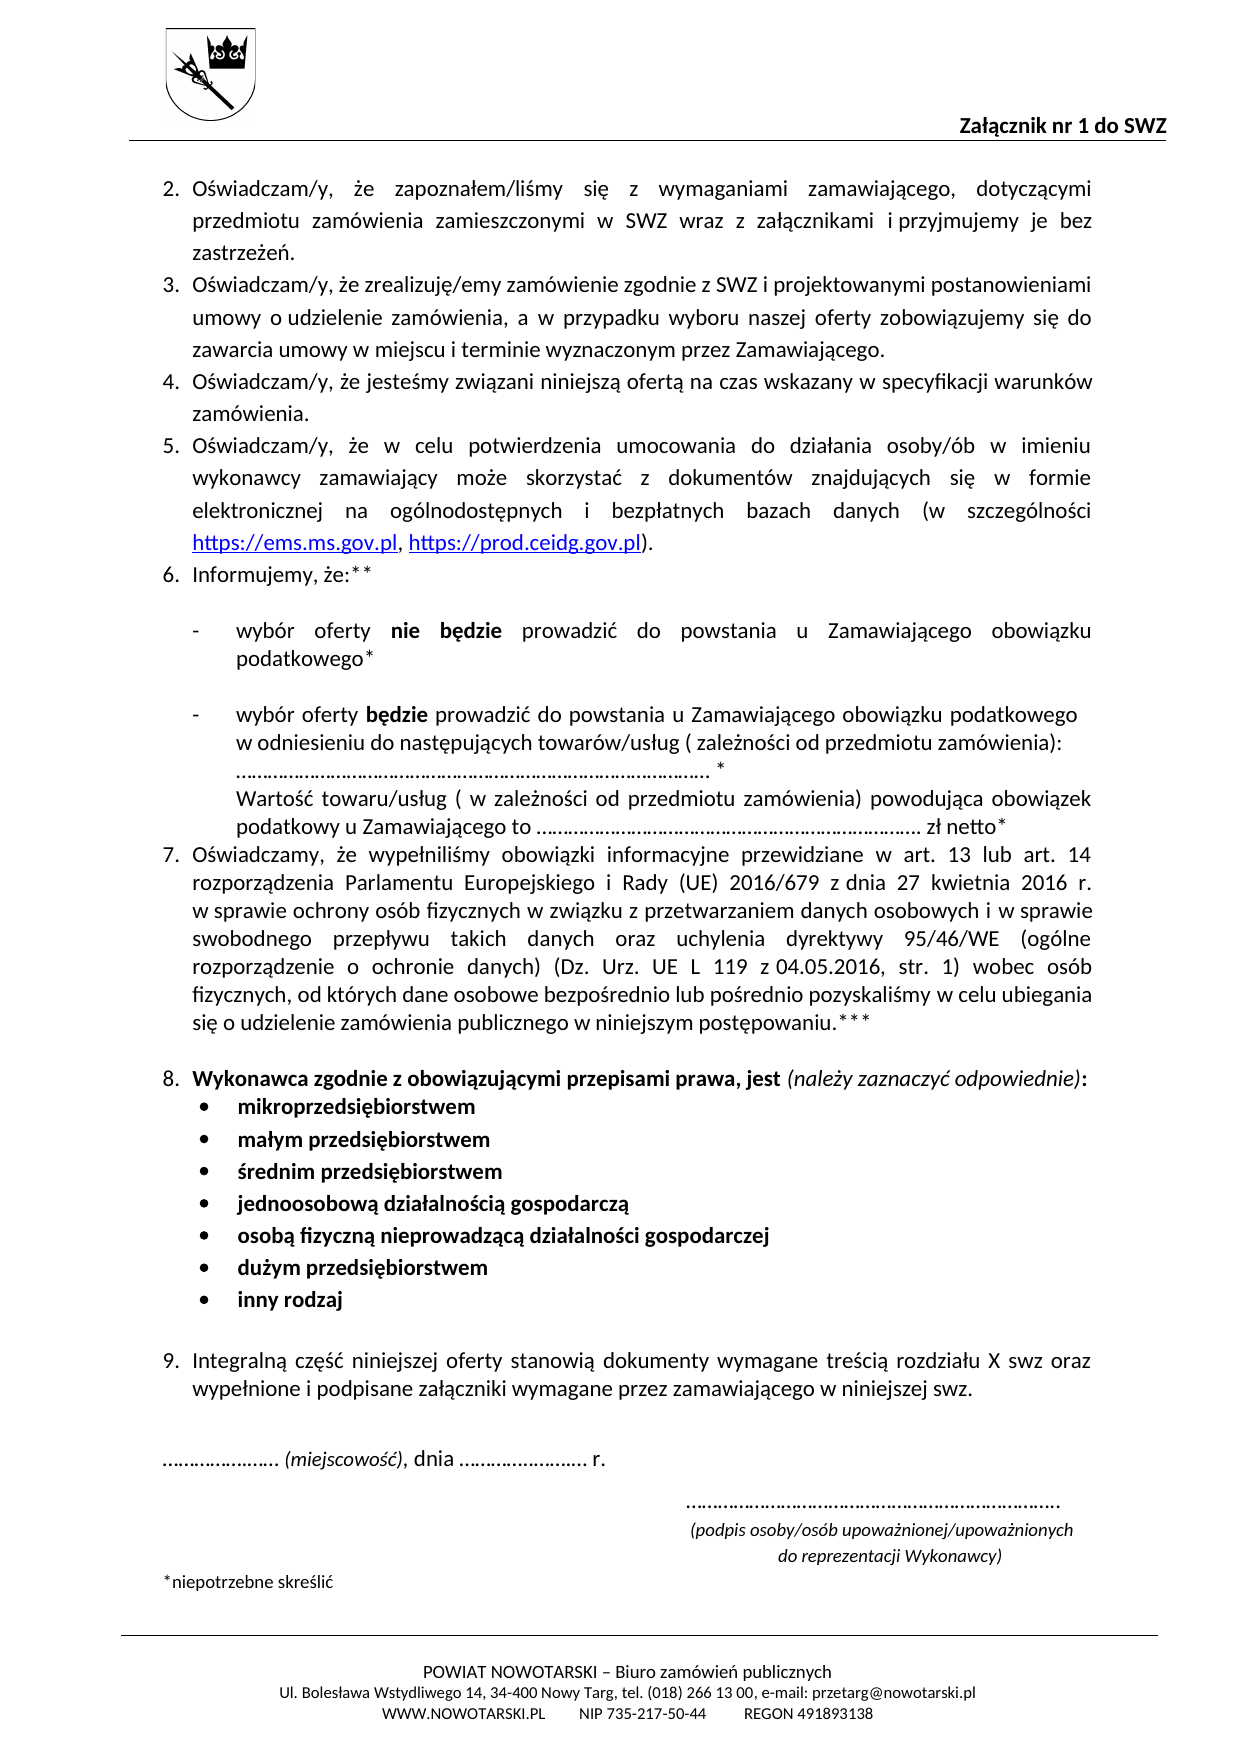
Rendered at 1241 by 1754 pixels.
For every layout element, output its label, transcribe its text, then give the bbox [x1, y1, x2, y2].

list Oświadczam/y, że jesteśmy związani niniejszą ofertą na czas wskazany w specyfikacji warunków zamówienia. [162, 367, 1093, 427]
text ……………………………………………………………………………… * [192, 756, 1093, 784]
text - wybór oferty będzie prowadzić do powstania u Zamawiającego obowiązku podatkowego w odniesieniu do następujących towarów/usług ( zależności od przedmiotu zamówienia): [192, 700, 1093, 756]
list dużym przedsiębiorstwem [200, 1253, 1093, 1281]
list Integralną część niniejszej oferty stanowią dokumenty wymagane treścią rozdziału X swz oraz wypełnione i podpisane załączniki wymagane przez zamawiającego w niniejszej swz. [162, 1346, 1093, 1402]
text - wybór oferty nie będzie prowadzić do powstania u Zamawiającego obowiązku podatkowego* [192, 616, 1093, 672]
list jednoosobową działalnością gospodarczą [200, 1189, 1093, 1217]
list Wykonawca zgodnie z obowiązującymi przepisami prawa, jest (należy zaznaczyć odpowiednie): [162, 1064, 1093, 1092]
list Oświadczam/y, że zrealizuję/emy zamówienie zgodnie z SWZ i projektowanymi postanowieniami umowy o udzielenie zamówienia, a w przypadku wyboru naszej oferty zobowiązujemy się do zawarcia umowy w miejscu i terminie wyznaczonym przez Zamawiającego. [162, 270, 1093, 363]
text (podpis osoby/osób upoważnionej/upoważnionych [162, 1518, 1093, 1541]
text …………….…… (miejscowość), dnia …………..…….… r. [162, 1444, 1093, 1472]
list małym przedsiębiorstwem [200, 1125, 1093, 1153]
list Oświadczam/y, że zapoznałem/liśmy się z wymaganiami zamawiającego, dotyczącymi przedmiotu zamówienia zamieszczonymi w SWZ wraz z załącznikami i przyjmujemy je bez zastrzeżeń. [162, 174, 1093, 266]
list Oświadczam/y, że w celu potwierdzenia umocowania do działania osoby/ób w imieniu wykonawcy zamawiający może skorzystać z dokumentów znajdujących się w formie elektronicznej na ogólnodostępnych i bezpłatnych bazach danych (w szczególności https://ems.ms.gov.pl, https://prod.ceidg.gov.pl). [162, 431, 1093, 556]
list Oświadczamy, że wypełniliśmy obowiązki informacyjne przewidziane w art. 13 lub art. 14 rozporządzenia Parlamentu Europejskiego i Rady (UE) 2016/679 z dnia 27 kwietnia 2016 r. w sprawie ochrony osób fizycznych w związku z przetwarzaniem danych osobowych i w sprawie swobodnego przepływu takich danych oraz uchylenia dyrektywy 95/46/WE (ogólne rozporządzenie o ochronie danych) (Dz. Urz. UE L 119 z 04.05.2016, str. 1) wobec osób fizycznych, od których dane osobowe bezpośrednio lub pośrednio pozyskaliśmy w celu ubiegania się o udzielenie zamówienia publicznego w niniejszym postępowaniu.*** [162, 840, 1093, 1036]
list średnim przedsiębiorstwem [200, 1157, 1093, 1185]
text Wartość towaru/usług ( w zależności od przedmiotu zamówienia) powodująca obowiązek podatkowy u Zamawiającego to ………………………………………………………………. zł netto* [236, 784, 1093, 840]
picture [165, 28, 256, 121]
text …………………………………………………………….. [162, 1486, 1093, 1514]
text *niepotrzebne skreślić [162, 1571, 1093, 1594]
list inny rodzaj [200, 1286, 1093, 1314]
text do reprezentacji Wykonawcy) [162, 1544, 1093, 1567]
list osobą fizyczną nieprowadzącą działalności gospodarczej [200, 1221, 1093, 1249]
list Informujemy, że:** [162, 560, 1093, 588]
list mikroprzedsiębiorstwem [200, 1092, 1093, 1121]
